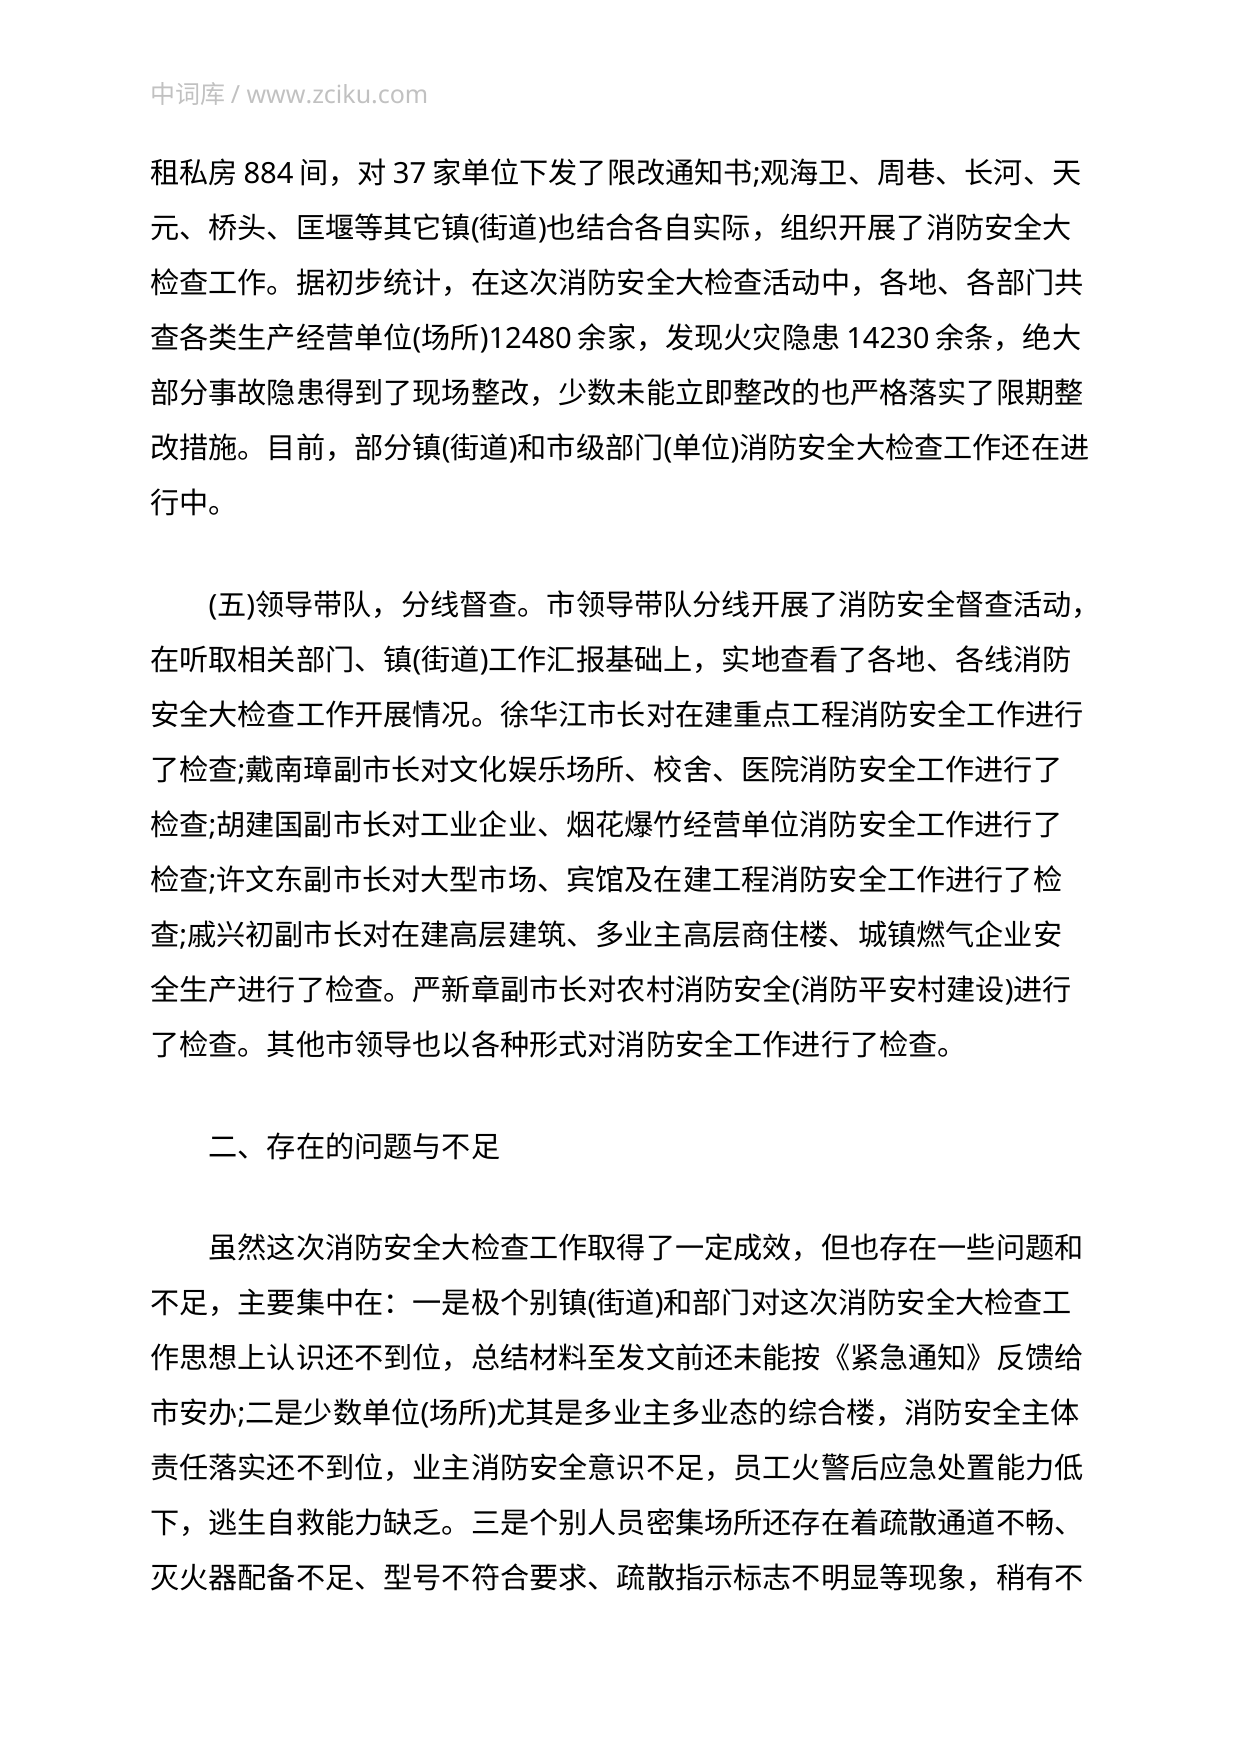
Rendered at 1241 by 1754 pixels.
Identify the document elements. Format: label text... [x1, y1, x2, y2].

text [150, 150, 1090, 522]
text 二、存在的问题与不足 [150, 1123, 1090, 1166]
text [150, 1225, 1090, 1597]
text (五)领导带队，分线督查。市领导带队分线开展了消防安全督查活动，在听取相关部门、镇(街道)工作汇报基础上，实地查看了各地、各线消防安全大检查工作开展情况。徐华江市长对在建重点工程消防安全工作进行了检查;戴南璋副市长对文化娱乐场所、校舍、医院消防安全工作进行了检查;胡建国副市长对工业企业、烟花爆竹经营单位消防安全工作进行了检查;许文东副市长对大型市场、宾馆及在建工程消防安全工作进行了检查;戚兴初副市长对在建高层建筑、多业主高层商住楼、城镇燃气企业安全生产进行了检查。严新章副市长对农村消防安全(消防平安村建设)进行了检查。其他市领导也以各种形式对消防安全工作进行了检查。 [150, 582, 1090, 1064]
